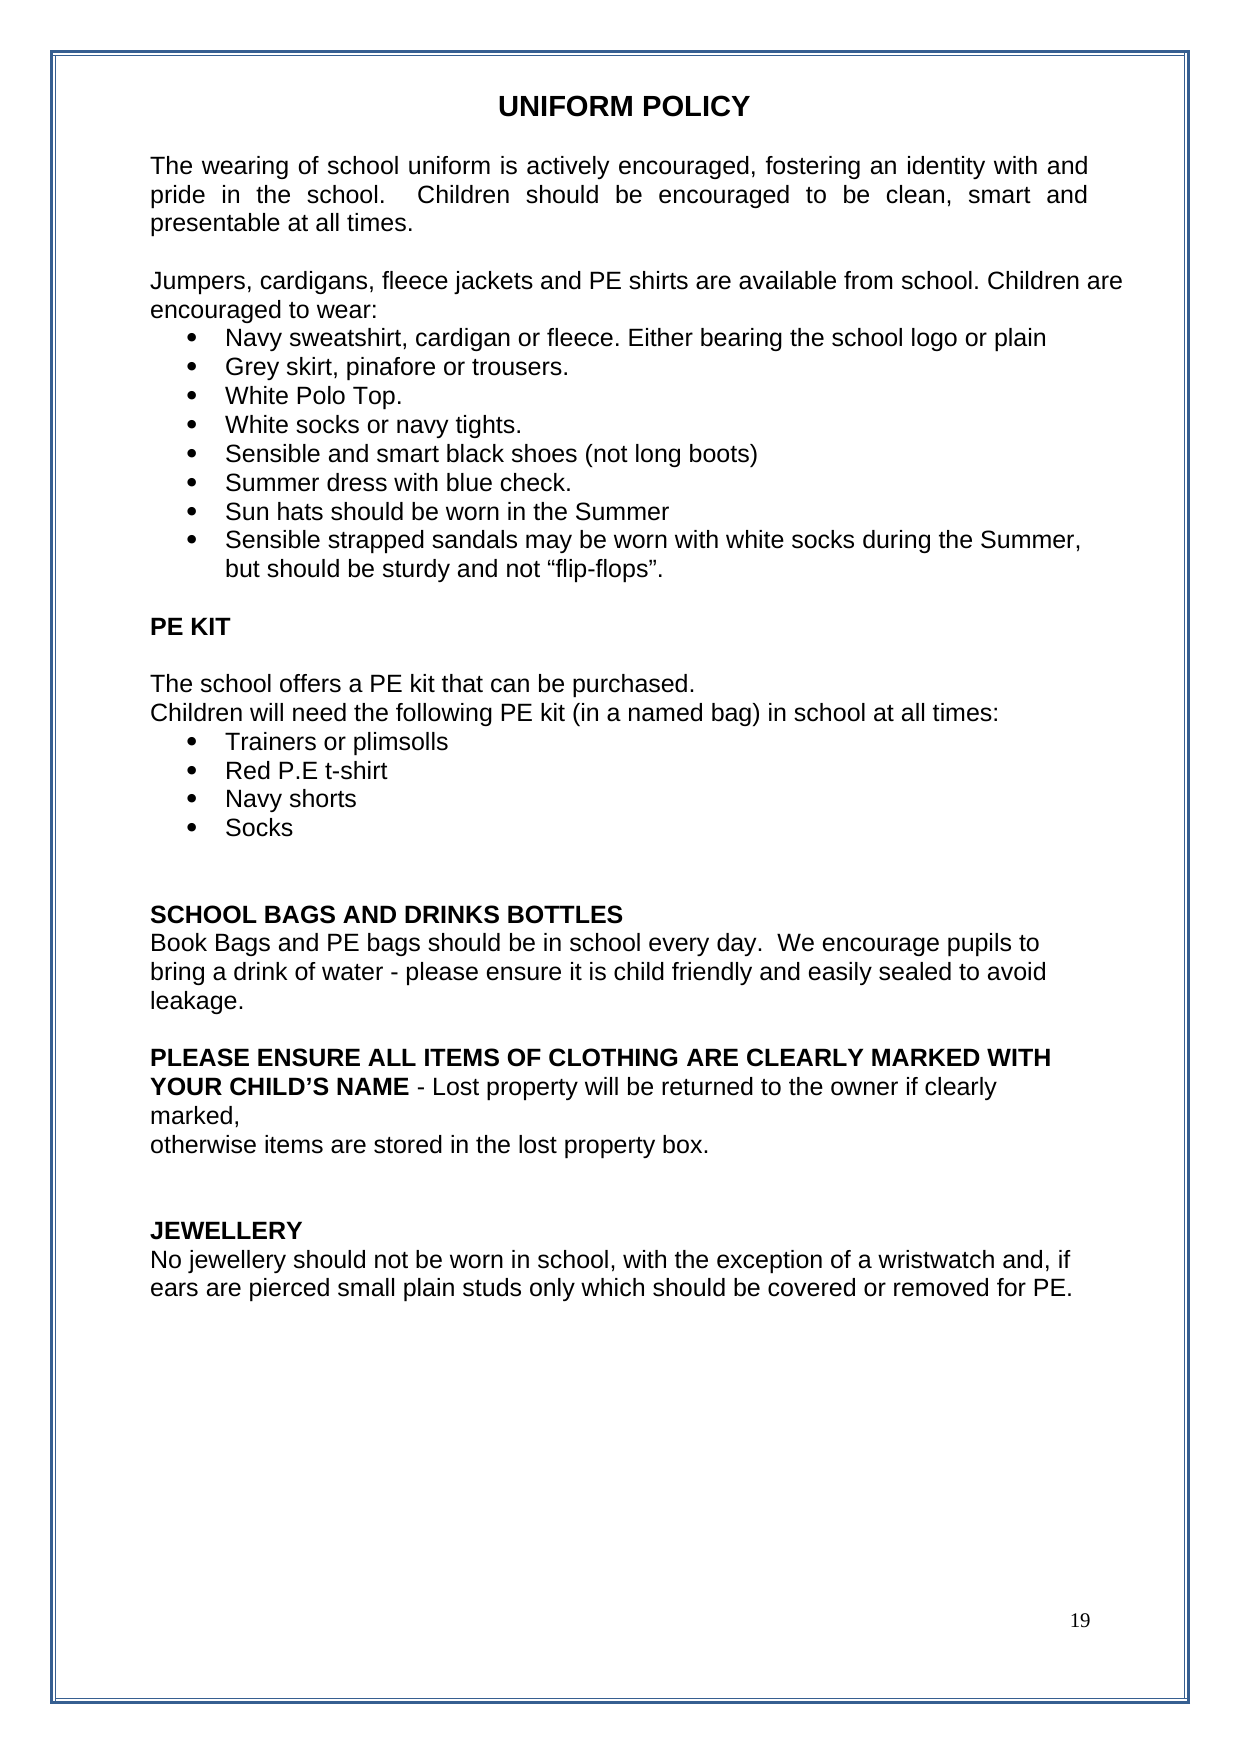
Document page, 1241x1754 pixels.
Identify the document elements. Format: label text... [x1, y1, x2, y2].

text UNIFORM POLICY [150, 89, 1090, 122]
text Children will need the following PE kit (in a named bag) in school at all times: [150, 698, 1090, 727]
text otherwise items are stored in the lost property box. [150, 1130, 1090, 1158]
text The wearing of school uniform is actively encouraged, fostering an identity with and pride in the school. Children should be encouraged to be clean, smart and presentable at all times. [150, 151, 1090, 237]
text JEWELLERY [150, 1216, 1090, 1245]
list Trainers or plimsolls [187, 727, 1090, 756]
list Socks [187, 813, 1034, 842]
list Summer dress with blue check. [187, 468, 1090, 497]
list Sun hats should be worn in the Summer [187, 497, 1090, 525]
list Sensible strapped sandals may be worn with white socks during the Summer, but should be sturdy and not “flip-flops”. [187, 525, 1090, 583]
text PE KIT [150, 612, 1090, 641]
list Navy sweatshirt, cardigan or fleece. Either bearing the school logo or plain [187, 323, 1090, 352]
text PLEASE ENSURE ALL ITEMS OF CLOTHING ARE CLEARLY MARKED WITH YOUR CHILD’S NAME - Lost property will be returned to the owner if clearly marked, [150, 1043, 1090, 1130]
text Book Bags and PE bags should be in school every day. We encourage pupils to bring a drink of water - please ensure it is child friendly and easily sealed to avoid leakage. [150, 928, 1090, 1015]
text SCHOOL BAGS AND DRINKS BOTTLES [150, 900, 1090, 928]
list Sensible and smart black shoes (not long boots) [187, 439, 1090, 468]
list Grey skirt, pinafore or trousers. [187, 352, 1090, 381]
text Jumpers, cardigans, fleece jackets and PE shirts are available from school. Children are encouraged to wear: [150, 266, 1184, 323]
text The school offers a PE kit that can be purchased. [150, 669, 1090, 698]
list White socks or navy tights. [187, 410, 1090, 439]
list White Polo Top. [187, 381, 1090, 410]
list Red P.E t-shirt [187, 756, 1090, 784]
list Navy shorts [187, 784, 1090, 813]
text No jewellery should not be worn in school, with the exception of a wristwatch and, if ears are pierced small plain studs only which should be covered or removed for PE. [150, 1245, 1090, 1302]
